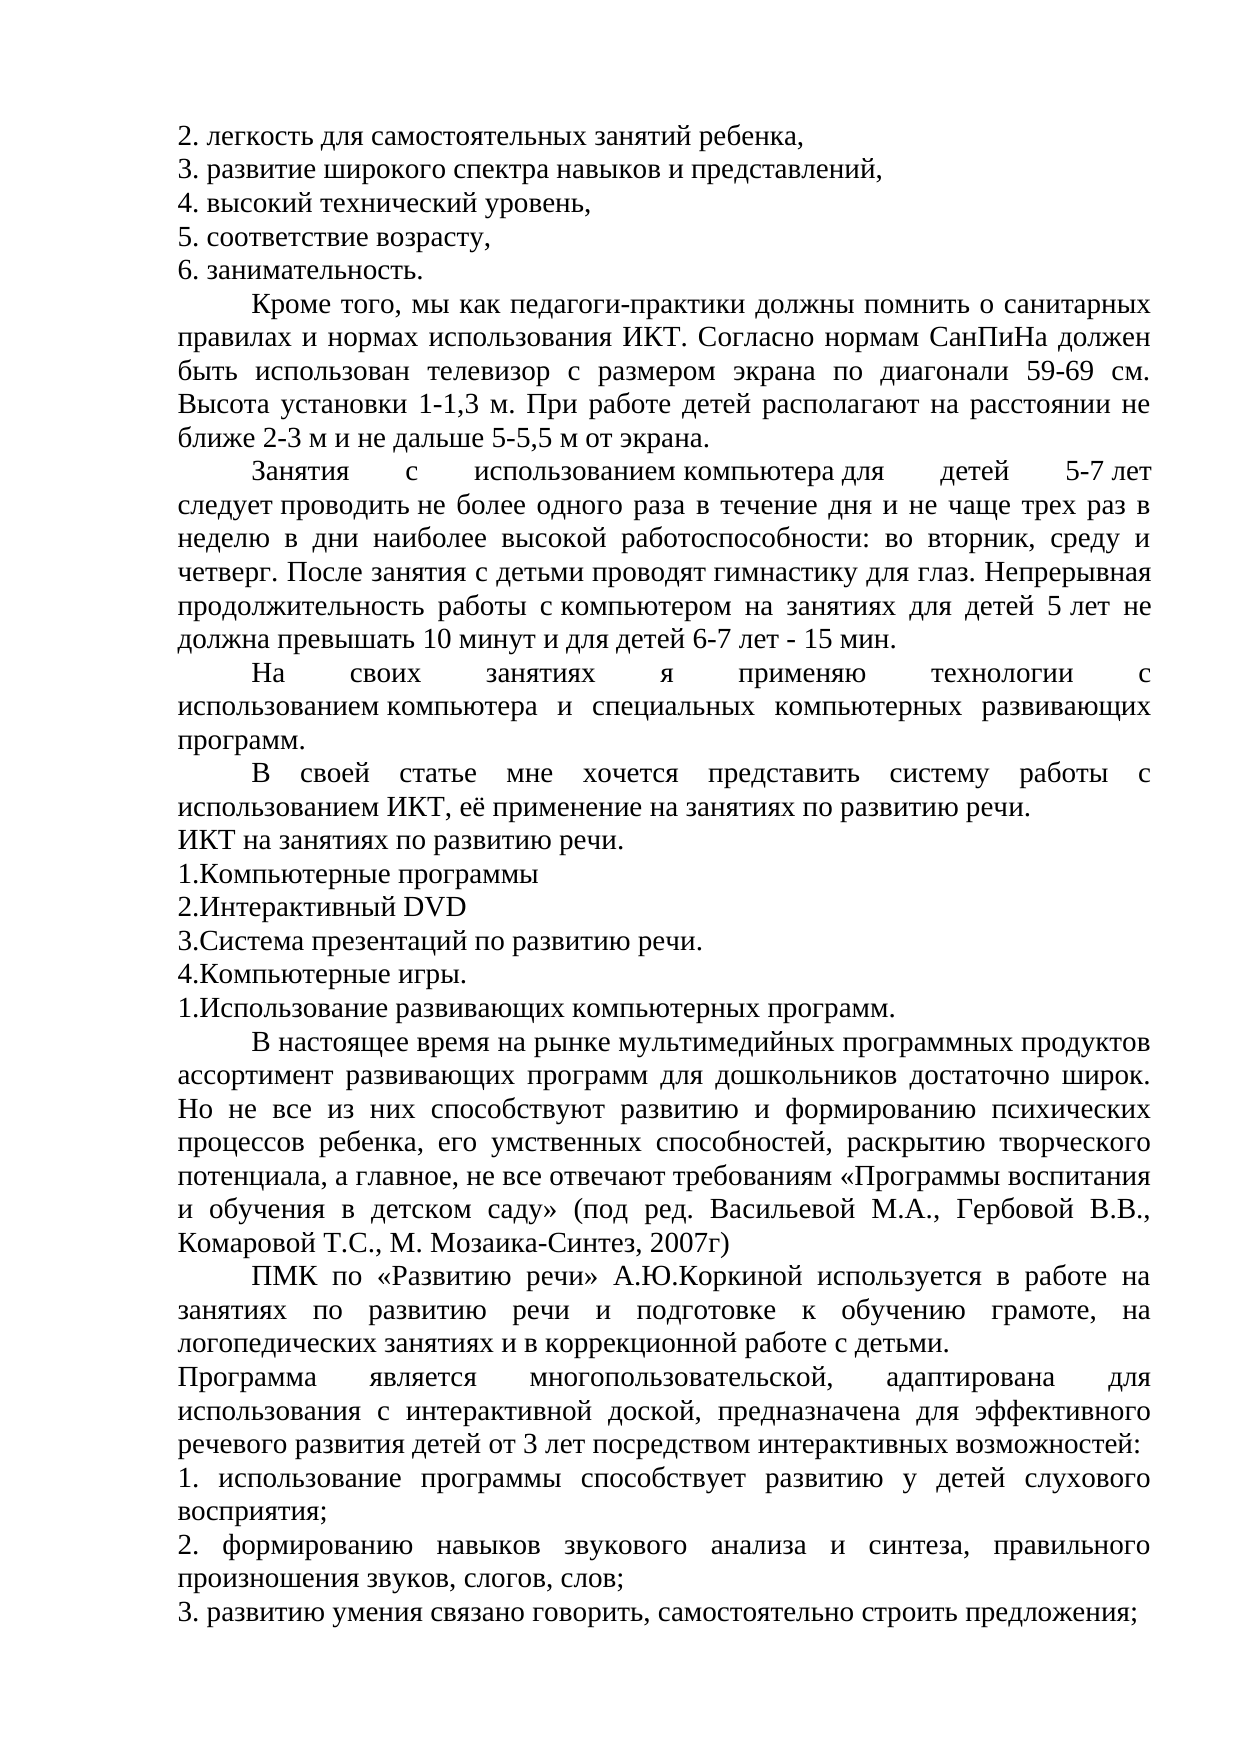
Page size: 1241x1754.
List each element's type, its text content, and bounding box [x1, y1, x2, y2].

text 1. использование программы способствует развитию у детей слухового восприятия; [177, 1460, 1152, 1527]
text 2. формированию навыков звукового анализа и синтеза, правильного произношения звуков, слогов, слов; [177, 1527, 1152, 1594]
text 3. развитию умения связано говорить, самостоятельно строить предложения; [177, 1594, 1152, 1627]
text 1.Использование развивающих компьютерных программ. [177, 990, 1152, 1024]
text 6. занимательность. [177, 252, 1152, 286]
text Программа является многопользовательской, адаптирована для использования с интерактивной доской, предназначена для эффективного речевого развития детей от 3 лет посредством интерактивных возможностей: [177, 1359, 1152, 1460]
text В своей статье мне хочется представить систему работы с использованием ИКТ, её применение на занятиях по развитию речи. [177, 755, 1152, 822]
text 1.Компьютерные программы [177, 856, 1152, 889]
text 3.Система презентаций по развитию речи. [177, 923, 1152, 957]
text ИКТ на занятиях по развитию речи. [177, 822, 1152, 856]
text 4.Компьютерные игры. [177, 957, 1152, 990]
text Кроме того, мы как педагоги-практики должны помнить о санитарных правилах и нормах использования ИКТ. Согласно нормам СанПиНа должен быть использован телевизор с размером экрана по диагонали 59-69 см. Высота установки 1-1,3 м. При работе детей располагают на расстоянии не ближе 2-3 м и не дальше 5-5,5 м от экрана. [177, 286, 1152, 453]
text 4. высокий технический уровень, [177, 185, 1152, 219]
text 5. соответствие возрасту, [177, 219, 1152, 252]
text 2.Интерактивный DVD [177, 889, 1152, 923]
text ПМК по «Развитию речи» А.Ю.Коркиной используется в работе на занятиях по развитию речи и подготовке к обучению грамоте, на логопедических занятиях и в коррекционной работе с детьми. [177, 1258, 1152, 1359]
text Занятия с использованием компьютера для детей 5-7 лет следует проводить не более одного раза в течение дня и не чаще трех раз в неделю в дни наиболее высокой работоспособности: во вторник, среду и четверг. После занятия с детьми проводят гимнастику для глаз. Непрерывная продолжительность работы с компьютером на занятиях для детей 5 лет не должна превышать 10 минут и для детей 6-7 лет - 15 мин. [177, 453, 1152, 655]
text В настоящее время на рынке мультимедийных программных продуктов ассортимент развивающих программ для дошкольников достаточно широк. Но не все из них способствуют развитию и формированию психических процессов ребенка, его умственных способностей, раскрытию творческого потенциала, а главное, не все отвечают требованиям «Программы воспитания и обучения в детском саду» (под ред. Васильевой М.А., Гербовой В.В., Комаровой Т.С., М. Мозаика-Синтез, 2007г) [177, 1024, 1152, 1258]
text 3. развитие широкого спектра навыков и представлений, [177, 152, 1152, 185]
text На своих занятиях я применяю технологии с использованием компьютера и специальных компьютерных развивающих программ. [177, 655, 1152, 755]
text 2. легкость для самостоятельных занятий ребенка, [177, 118, 1152, 152]
